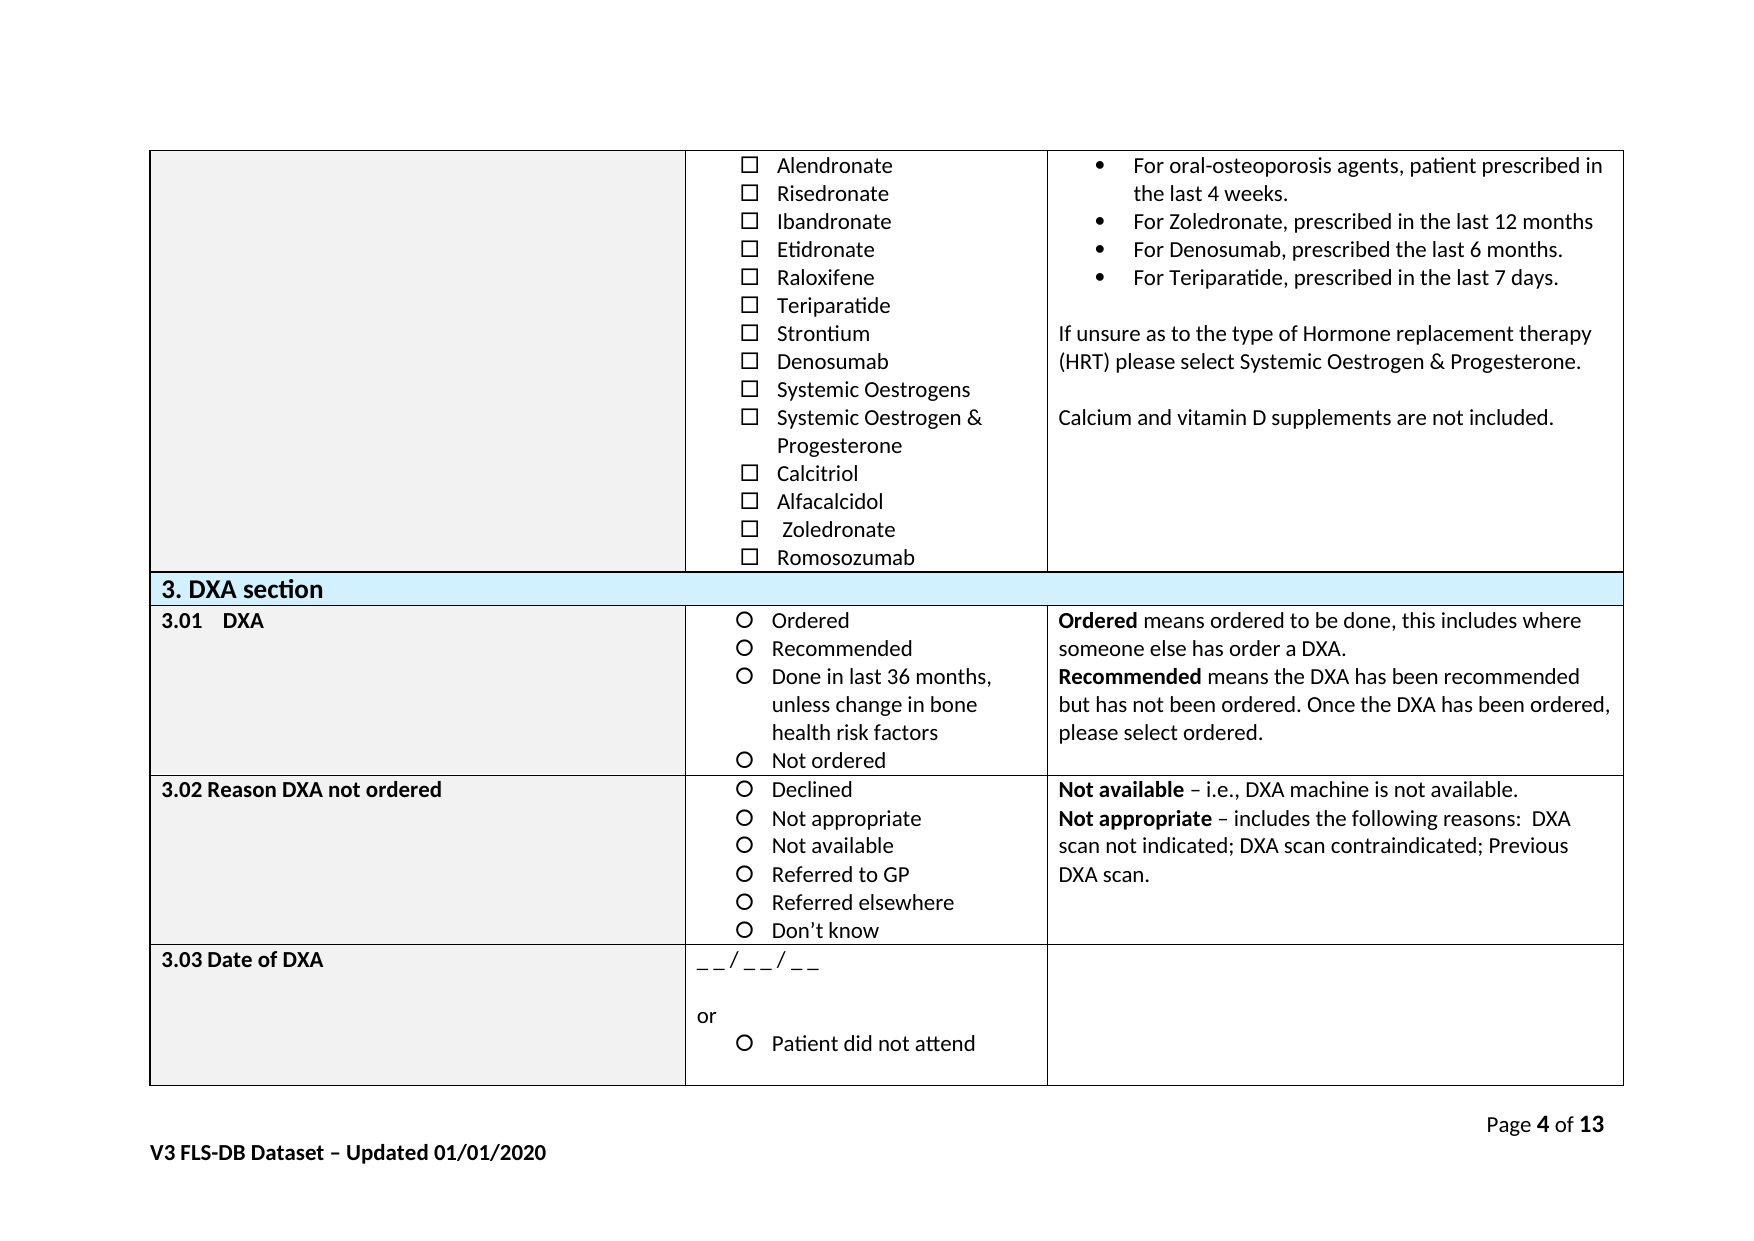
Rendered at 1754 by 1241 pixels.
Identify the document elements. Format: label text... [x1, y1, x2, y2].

table_cell [1048, 945, 1623, 1085]
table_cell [1048, 151, 1623, 571]
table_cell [686, 151, 1047, 571]
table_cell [151, 151, 685, 571]
table_cell 3. DXA section [151, 573, 1623, 605]
table_cell 3.01 DXA [151, 606, 685, 774]
table_cell Ordered means ordered to be done, this includes where someone else has order a DXA. Recommended means the DXA has been recommended but has not been ordered. Once the DXA has been ordered, please select ordered. [1048, 606, 1623, 774]
table_cell _ _ / _ _ / _ _ or Patient did not attend [686, 945, 1047, 1085]
table_cell 3.03 Date of DXA [151, 945, 685, 1085]
table_cell Not available – i.e., DXA machine is not available. Not appropriate – includes the following reasons: DXA scan not indicated; DXA scan contraindicated; Previous DXA scan. [1048, 776, 1623, 944]
table_cell Ordered Recommended Done in last 36 months, unless change in bone health risk factors Not ordered [686, 606, 1047, 774]
table_cell Declined Not appropriate Not available Referred to GP Referred elsewhere Don’t know [686, 776, 1047, 944]
table_cell 3.02 Reason DXA not ordered [151, 776, 685, 944]
